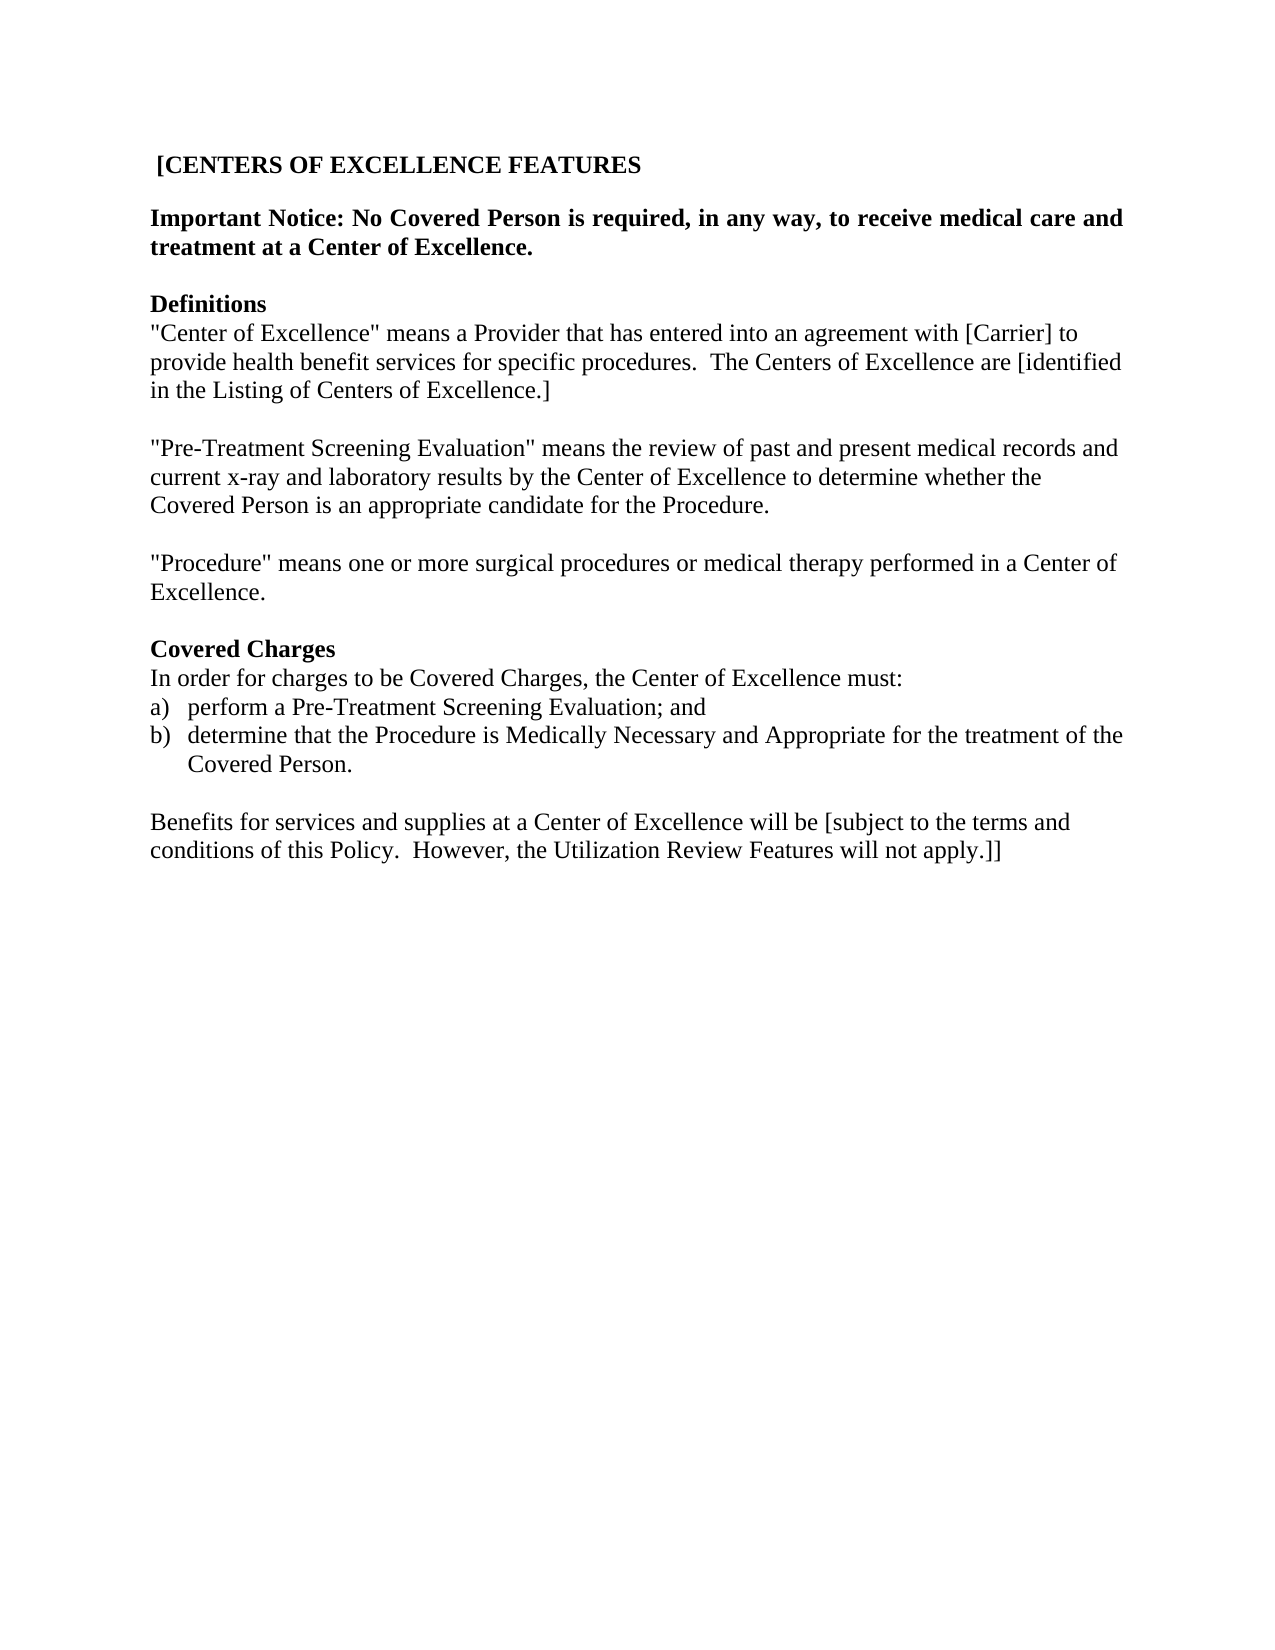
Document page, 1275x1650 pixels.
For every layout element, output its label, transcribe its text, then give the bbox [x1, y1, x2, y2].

text In order for charges to be Covered Charges, the must: [150, 663, 1125, 692]
text "Pre-Treatment Screening Evaluation" means the review of past and present medical records and current x-ray and laboratory results by the to determine whether the Covered Person is an appropriate candidate for the Procedure. [150, 433, 1125, 519]
text [CENTERS OF EXCELLENCE FEATURES [150, 150, 1125, 179]
text Benefits for services and supplies at a will be [subject to the terms and conditions of this Policy. However, the Utilization Review Features will not apply.]] [150, 807, 1125, 864]
text "Procedure" means one or more surgical procedures or medical therapy performed in a . [150, 548, 1125, 605]
list determine that the Procedure is Medically Necessary and Appropriate for the treatment of the Covered Person. [150, 720, 1125, 778]
list perform a Pre-Treatment Screening Evaluation; and [150, 692, 1125, 720]
text "" means a Provider that has entered into an agreement with [Carrier] to provide health benefit services for specific procedures. The Centers of Excellence are [identified in the Listing of Centers of Excellence.] [150, 318, 1125, 404]
text Important Notice: No Covered Person is required, in any way, to receive medical care and treatment at a . [150, 203, 1125, 260]
text Covered Charges [150, 634, 1125, 663]
text Definitions [150, 289, 1125, 318]
